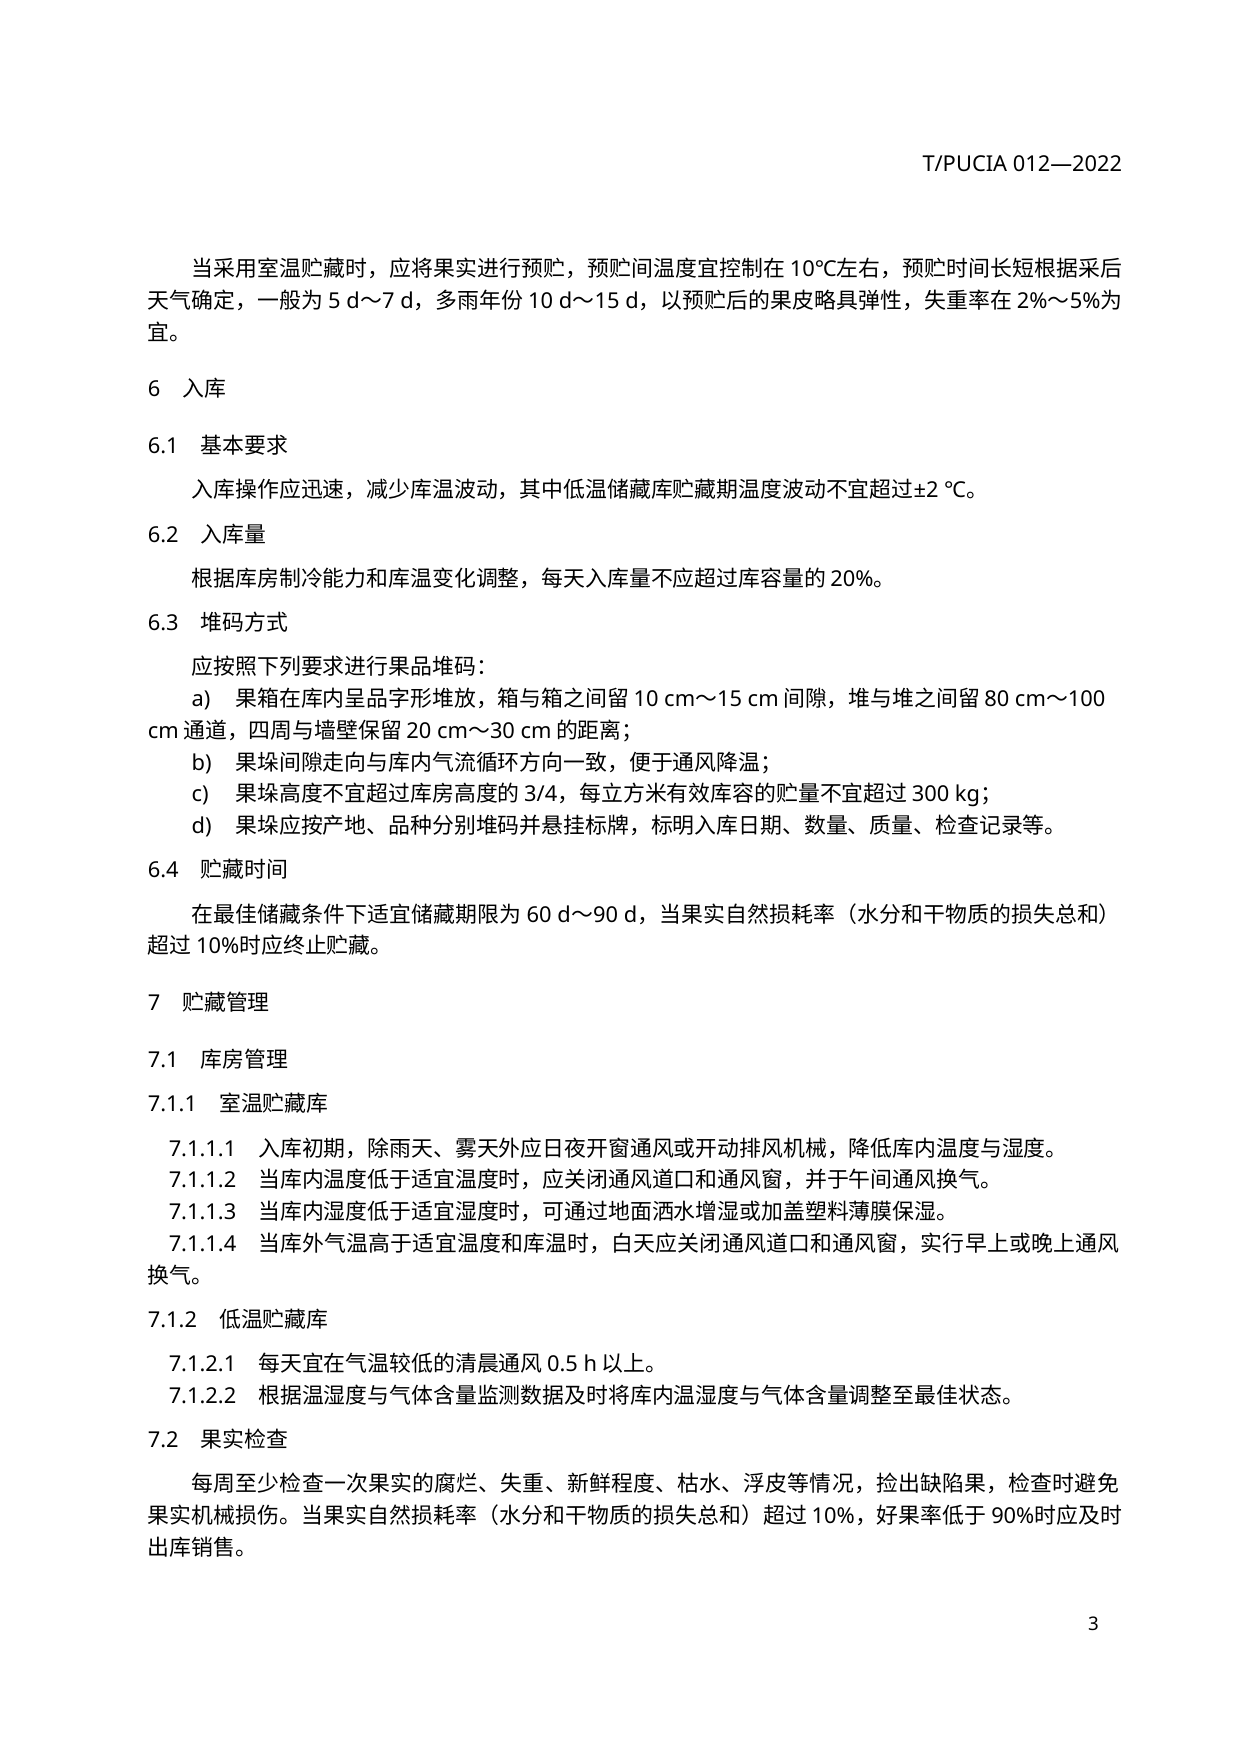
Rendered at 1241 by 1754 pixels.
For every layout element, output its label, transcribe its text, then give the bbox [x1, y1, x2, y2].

list 基本要求 [148, 428, 1122, 460]
list 果垛应按产地、品种分别堆码并悬挂标牌，标明入库日期、数量、质量、检查记录等。 [148, 808, 1122, 840]
list 果垛间隙走向与库内气流循环方向一致，便于通风降温； [148, 744, 1122, 776]
text 根据库房制冷能力和库温变化调整，每天入库量不应超过库容量的20%。 [148, 561, 1122, 593]
text 在最佳储藏条件下适宜储藏期限为60 d～90 d，当果实自然损耗率（水分和干物质的损失总和）超过10%时应终止贮藏。 [148, 897, 1122, 960]
list 果垛高度不宜超过库房高度的3/4，每立方米有效库容的贮量不宜超过300 kg； [148, 776, 1122, 808]
list 入库初期，除雨天、雾天外应日夜开窗通风或开动排风机械，降低库内温度与湿度。 [148, 1131, 1122, 1162]
list 低温贮藏库 [148, 1302, 1122, 1333]
text 每周至少检查一次果实的腐烂、失重、新鲜程度、枯水、浮皮等情况，捡出缺陷果，检查时避免果实机械损伤。当果实自然损耗率（水分和干物质的损失总和）超过10%，好果率低于90%时应及时出库销售。 [148, 1466, 1122, 1561]
list 当库外气温高于适宜温度和库温时，白天应关闭通风道口和通风窗，实行早上或晚上通风换气。 [148, 1226, 1122, 1289]
list 果实检查 [148, 1422, 1122, 1454]
list 库房管理 [148, 1042, 1122, 1074]
list 入库量 [148, 517, 1122, 548]
text 应按照下列要求进行果品堆码： [148, 649, 1122, 681]
list 果箱在库内呈品字形堆放，箱与箱之间留10 cm～15 cm间隙，堆与堆之间留80 cm～100 cm通道，四周与墙壁保留20 cm～30 cm的距离； [148, 681, 1122, 744]
list 当库内湿度低于适宜湿度时，可通过地面洒水增湿或加盖塑料薄膜保湿。 [148, 1194, 1122, 1226]
text 当采用室温贮藏时，应将果实进行预贮，预贮间温度宜控制在10℃左右，预贮时间长短根据采后天气确定，一般为5 d～7 d，多雨年份10 d～15 d，以预贮后的果皮略具弹性，失重率在2%～5%为宜。 [148, 251, 1122, 346]
list 每天宜在气温较低的清晨通风0.5 h以上。 [148, 1346, 1122, 1378]
text 入库操作应迅速，减少库温波动，其中低温储藏库贮藏期温度波动不宜超过±2 ℃。 [148, 472, 1122, 504]
list 当库内温度低于适宜温度时，应关闭通风道口和通风窗，并于午间通风换气。 [148, 1162, 1122, 1194]
list 入库 [148, 371, 1122, 403]
list 贮藏管理 [148, 985, 1122, 1017]
list 室温贮藏库 [148, 1086, 1122, 1118]
list 根据温湿度与气体含量监测数据及时将库内温湿度与气体含量调整至最佳状态。 [148, 1378, 1122, 1409]
list 堆码方式 [148, 605, 1122, 637]
list 贮藏时间 [148, 852, 1122, 884]
